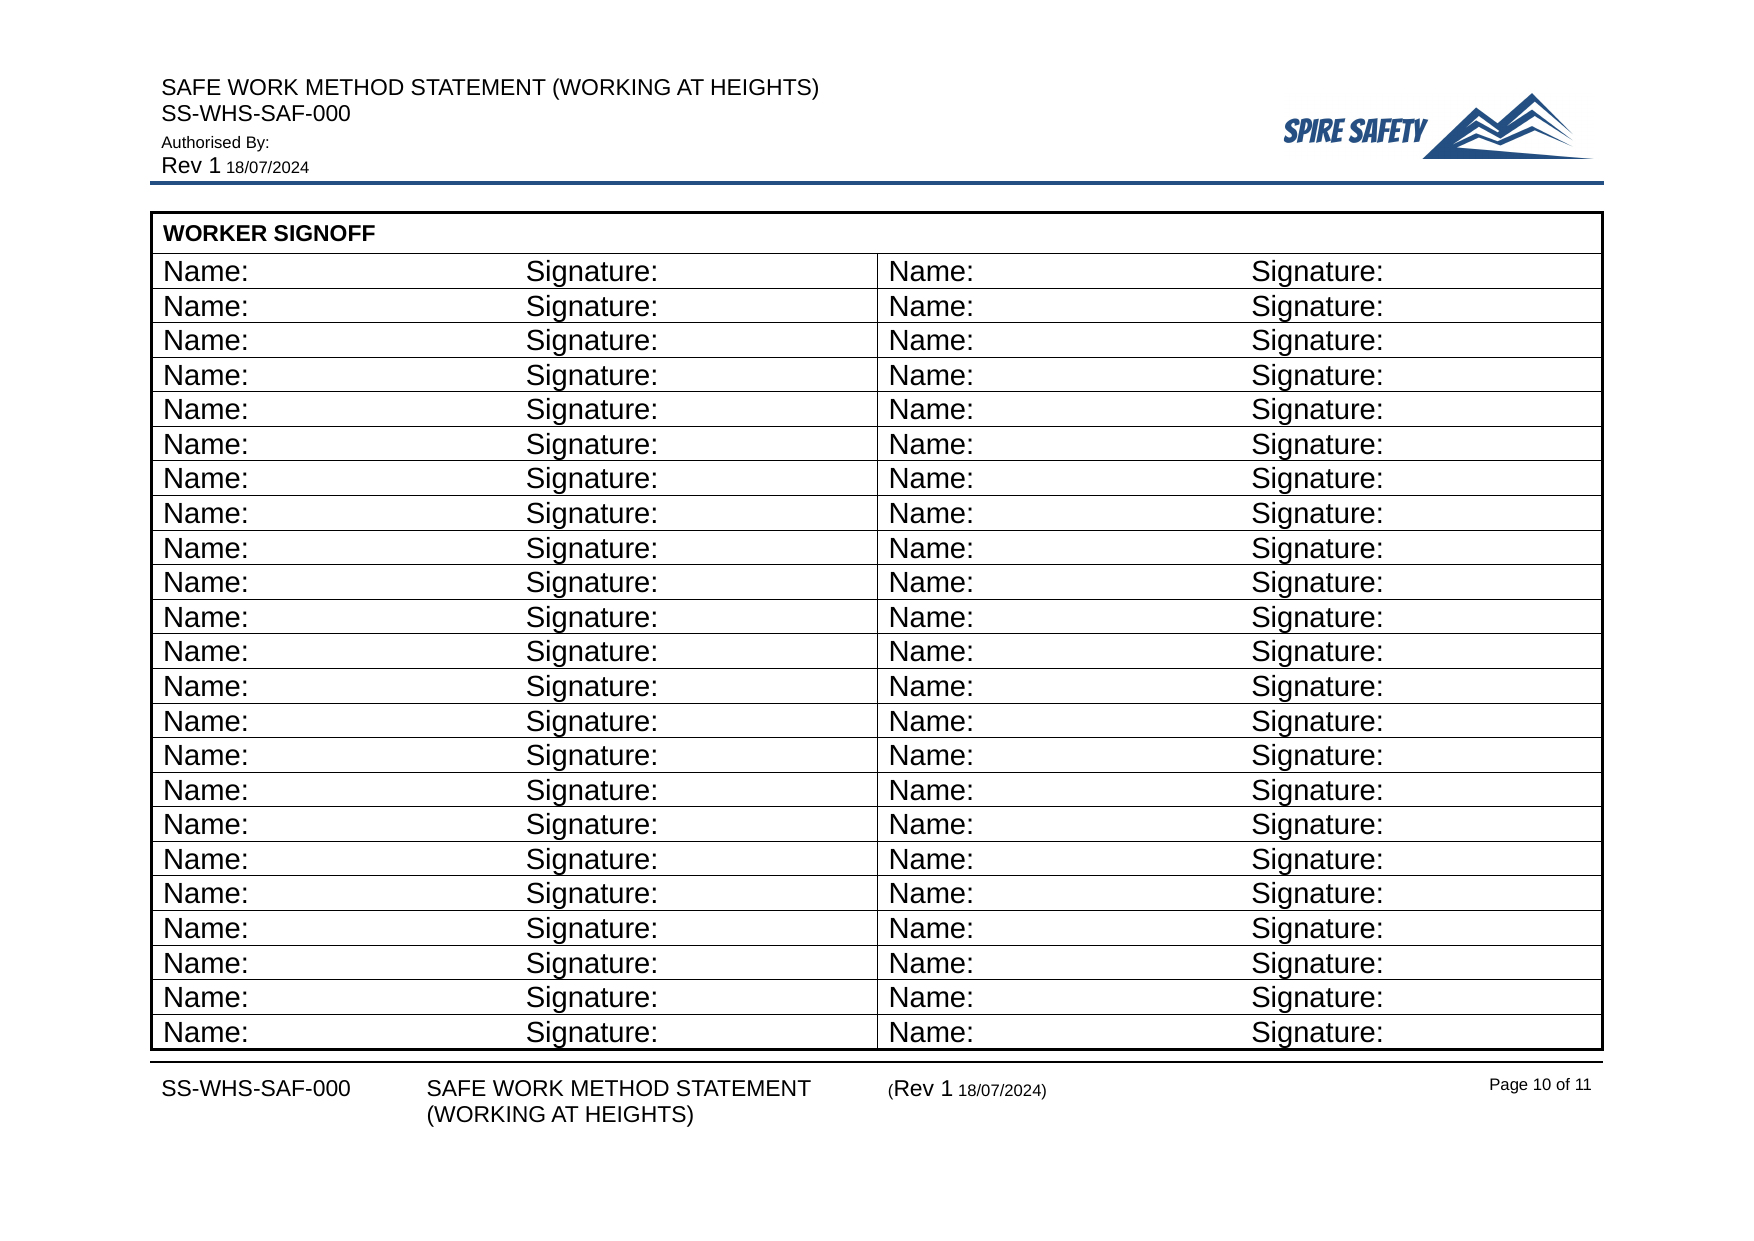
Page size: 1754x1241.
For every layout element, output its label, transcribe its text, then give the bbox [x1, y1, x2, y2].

table_cell Name: [153, 704, 514, 737]
table_cell Signature: [1240, 600, 1601, 633]
table_cell Signature: [1240, 565, 1601, 599]
table_cell Signature: [514, 427, 877, 460]
table_cell Name: [153, 254, 514, 287]
table_cell Name: [878, 565, 1240, 599]
table_cell Signature: [514, 1015, 877, 1048]
table_cell Signature: [514, 496, 877, 529]
table_cell Name: [878, 980, 1240, 1014]
table_cell Name: [878, 289, 1240, 322]
table_cell Name: [153, 946, 514, 979]
table_cell Name: [878, 600, 1240, 633]
table_cell Signature: [514, 738, 877, 772]
table_cell Name: [878, 427, 1240, 460]
table_cell Signature: [1240, 669, 1601, 702]
table_cell Signature: [514, 600, 877, 633]
table_cell Signature: [514, 289, 877, 322]
table_cell Signature: [514, 565, 877, 599]
table_cell Name: [153, 876, 514, 910]
table_cell Name: [153, 289, 514, 322]
table_cell Signature: [514, 531, 877, 564]
table_cell Name: [878, 911, 1240, 944]
table_cell Signature: [1240, 738, 1601, 772]
table_cell Signature: [514, 946, 877, 979]
table_cell Name: [878, 634, 1240, 668]
table_cell Name: [153, 842, 514, 875]
table_cell Name: [878, 254, 1240, 287]
table_cell Signature: [1240, 704, 1601, 737]
table_cell Name: [153, 427, 514, 460]
table_cell Name: [878, 1015, 1240, 1048]
table_cell Signature: [1240, 773, 1601, 806]
table_cell Name: [153, 634, 514, 668]
table_cell Name: [153, 496, 514, 529]
table_cell Name: [878, 392, 1240, 426]
table_cell Name: [153, 600, 514, 633]
table_cell Signature: [1240, 876, 1601, 910]
table_cell Name: [878, 807, 1240, 841]
table_cell Signature: [1240, 323, 1601, 357]
table_cell Name: [153, 461, 514, 495]
table_cell Signature: [514, 392, 877, 426]
table_cell Signature: [1240, 289, 1601, 322]
table_cell Name: [153, 669, 514, 702]
table_cell Signature: [514, 634, 877, 668]
table_cell Name: [878, 876, 1240, 910]
table_cell Name: [878, 531, 1240, 564]
table_cell Signature: [514, 773, 877, 806]
table_cell Signature: [1240, 980, 1601, 1014]
table_cell Name: [153, 565, 514, 599]
table_cell Signature: [514, 254, 877, 287]
table_cell Signature: [514, 358, 877, 391]
table_cell Signature: [514, 461, 877, 495]
table_cell Name: [153, 773, 514, 806]
table_cell Name: [878, 946, 1240, 979]
table_cell Signature: [1240, 254, 1601, 287]
table_cell Name: [878, 323, 1240, 357]
table_cell Name: [878, 842, 1240, 875]
picture [1283, 93, 1594, 159]
table_cell Signature: [1240, 946, 1601, 979]
table_cell Signature: [1240, 634, 1601, 668]
table_cell Name: [153, 323, 514, 357]
table_cell Signature: [514, 704, 877, 737]
table_cell Name: [153, 358, 514, 391]
table_cell Signature: [1240, 461, 1601, 495]
table_cell Name: [153, 911, 514, 944]
table_cell Signature: [1240, 842, 1601, 875]
table_cell Signature: [1240, 392, 1601, 426]
table_cell Signature: [514, 842, 877, 875]
table_cell Name: [878, 738, 1240, 772]
table_cell Signature: [514, 911, 877, 944]
table_cell Name: [878, 704, 1240, 737]
table_cell Signature: [1240, 358, 1601, 391]
table_cell Signature: [514, 876, 877, 910]
table_cell Signature: [1240, 427, 1601, 460]
table_cell Signature: [1240, 1015, 1601, 1048]
table_cell Signature: [514, 980, 877, 1014]
table_cell Signature: [1240, 807, 1601, 841]
table_cell Signature: [1240, 496, 1601, 529]
table_cell Signature: [1240, 911, 1601, 944]
table_cell Signature: [514, 807, 877, 841]
table_cell Name: [153, 807, 514, 841]
table_cell Signature: [1240, 531, 1601, 564]
table_cell Name: [878, 669, 1240, 702]
table_cell Name: [153, 1015, 514, 1048]
table_cell Name: [153, 738, 514, 772]
table_cell Name: [153, 392, 514, 426]
table_cell Name: [153, 980, 514, 1014]
table_cell Signature: [514, 323, 877, 357]
table_cell Name: [153, 531, 514, 564]
table_cell Name: [878, 496, 1240, 529]
table_cell Name: [878, 773, 1240, 806]
table_cell Name: [878, 461, 1240, 495]
table_header WORKER SIGNOFF [153, 214, 1601, 253]
table_cell Name: [878, 358, 1240, 391]
table_cell Signature: [514, 669, 877, 702]
